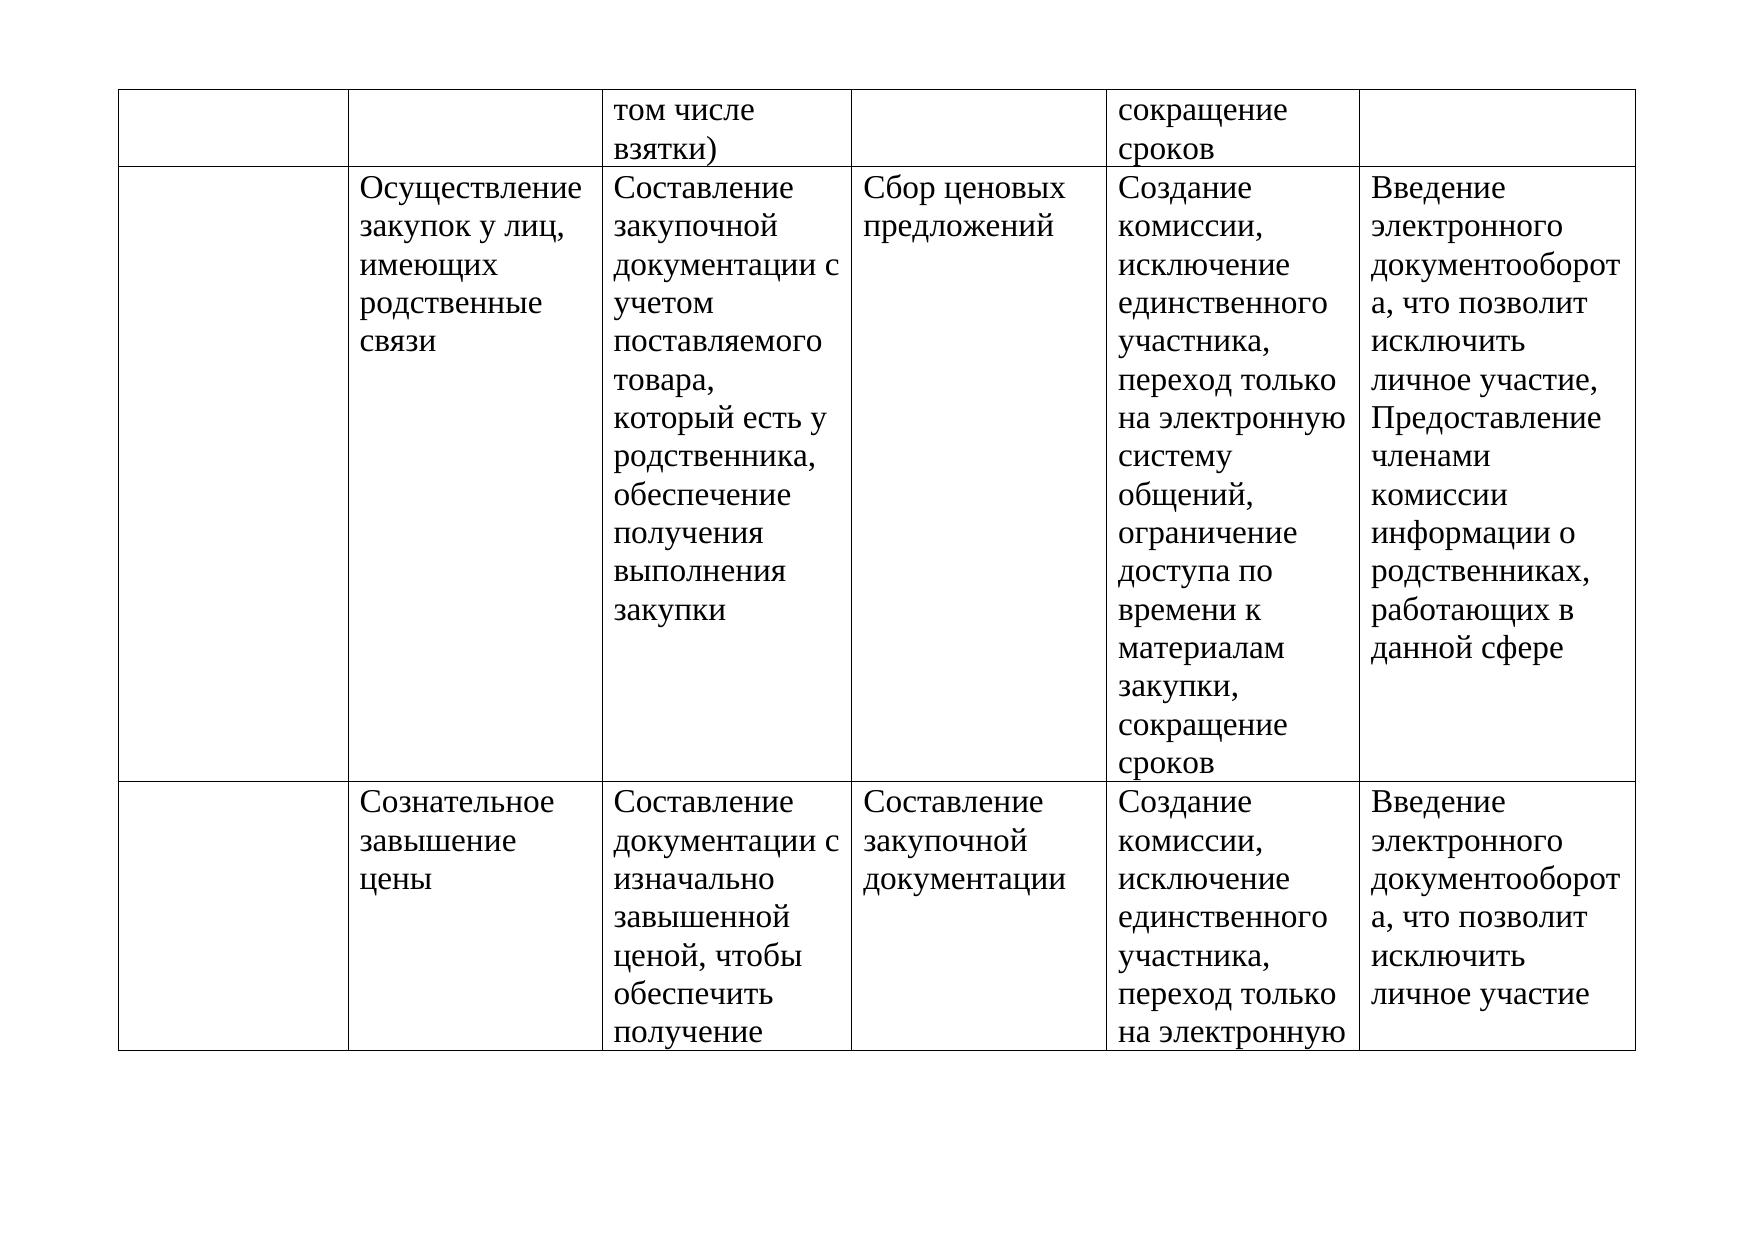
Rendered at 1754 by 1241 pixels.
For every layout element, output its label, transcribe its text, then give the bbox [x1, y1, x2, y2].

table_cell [1107, 782, 1359, 1050]
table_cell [349, 782, 602, 1050]
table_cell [852, 782, 1106, 1050]
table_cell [603, 782, 851, 1050]
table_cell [1107, 90, 1359, 166]
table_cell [603, 90, 851, 166]
table_cell Осуществление закупок у лиц, имеющих родственные связи [349, 167, 602, 781]
table_cell [119, 167, 348, 781]
table_cell Введение электронного документооборота, что позволит исключить личное участие, Предоставление членами комиссии информации о родственниках, работающих в данной сфере [1360, 167, 1635, 781]
table_cell Составление закупочной документации с учетом поставляемого товара, который есть у родственника, обеспечение получения выполнения закупки [603, 167, 851, 781]
table_cell [119, 90, 348, 166]
table_cell Сбор ценовых предложений [852, 167, 1106, 781]
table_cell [1360, 782, 1635, 1050]
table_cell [852, 90, 1106, 166]
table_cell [349, 90, 602, 166]
table_cell [119, 782, 348, 1050]
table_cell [1360, 90, 1635, 166]
